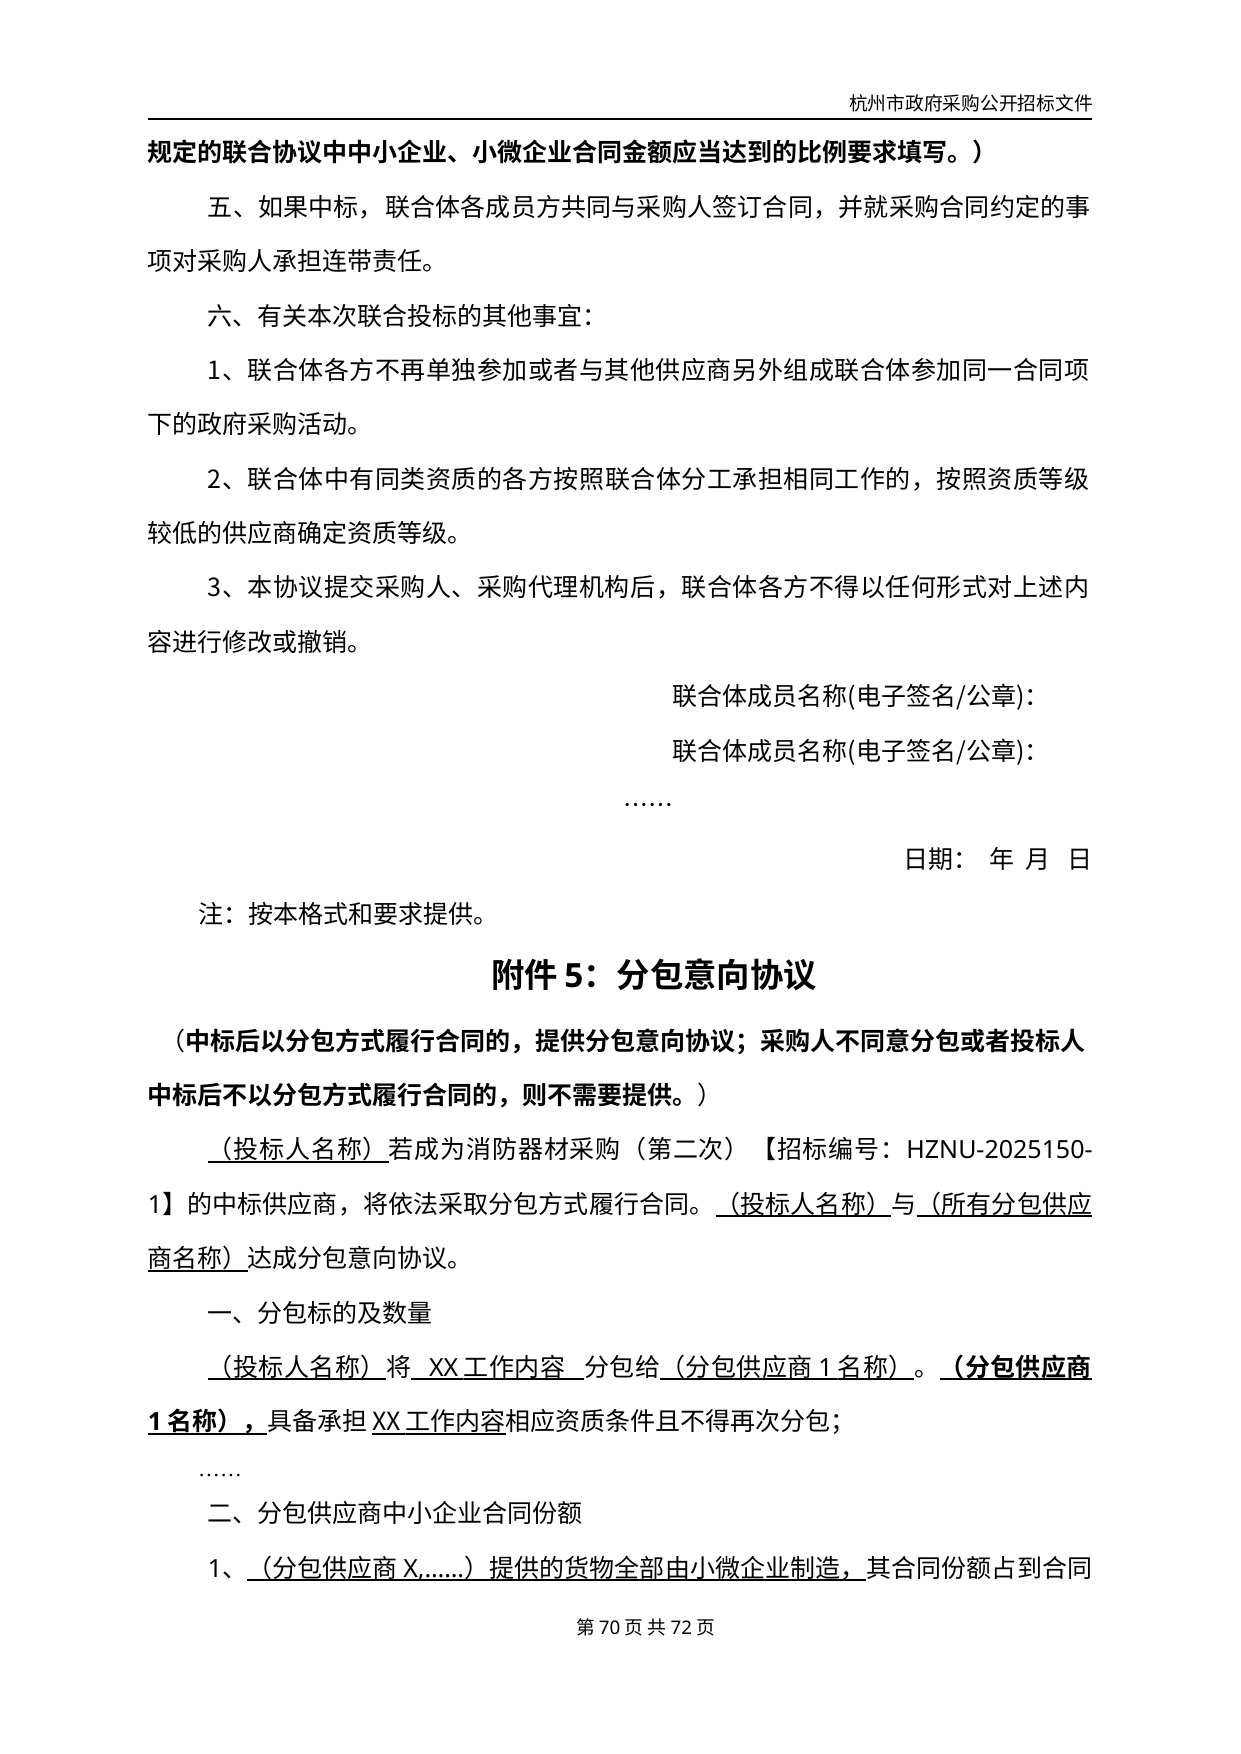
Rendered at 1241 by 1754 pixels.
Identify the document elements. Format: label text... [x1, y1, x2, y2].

text 五、如果中标，联合体各成员方共同与采购人签订合同，并就采购合同约定的事项对采购人承担连带责任。 [148, 187, 1092, 278]
text 二、分包供应商中小企业合同份额 [148, 1494, 1092, 1530]
text …… [148, 1456, 1092, 1481]
text 联合体成员名称(电子签名/公章)： [148, 731, 1092, 767]
text 联合体成员名称(电子签名/公章)： [148, 677, 1092, 713]
text （中标后以分包方式履行合同的，提供分包意向协议；采购人不同意分包或者投标人中标后不以分包方式履行合同的，则不需要提供。） [148, 1021, 1092, 1112]
text …… [148, 785, 992, 822]
text （投标人名称）若成为消防器材采购（第二次）【招标编号：HZNU-2025150-1】的中标供应商，将依法采取分包方式履行合同。（投标人名称）与（所有分包供应商名称）达成分包意向协议。 [148, 1130, 1092, 1275]
text 附件5：分包意向协议 [148, 948, 1092, 997]
text 2、联合体中有同类资质的各方按照联合体分工承担相同工作的，按照资质等级较低的供应商确定资质等级。 [148, 459, 1092, 550]
text 日期： 年 月 日 [148, 840, 1092, 876]
text 六、有关本次联合投标的其他事宜： [148, 296, 1092, 332]
text （投标人名称）将 XX工作内容 分包给（分包供应商1名称）。（分包供应商1名称），具备承担XX工作内容相应资质条件且不得再次分包； [148, 1347, 1092, 1438]
text 1、联合体各方不再单独参加或者与其他供应商另外组成联合体参加同一合同项下的政府采购活动。 [148, 350, 1092, 441]
text 一、分包标的及数量 [148, 1293, 1092, 1329]
text 注：按本格式和要求提供。 [148, 894, 1049, 930]
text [148, 1548, 1092, 1584]
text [148, 133, 1092, 169]
text 3、本协议提交采购人、采购代理机构后，联合体各方不得以任何形式对上述内容进行修改或撤销。 [148, 568, 1092, 658]
